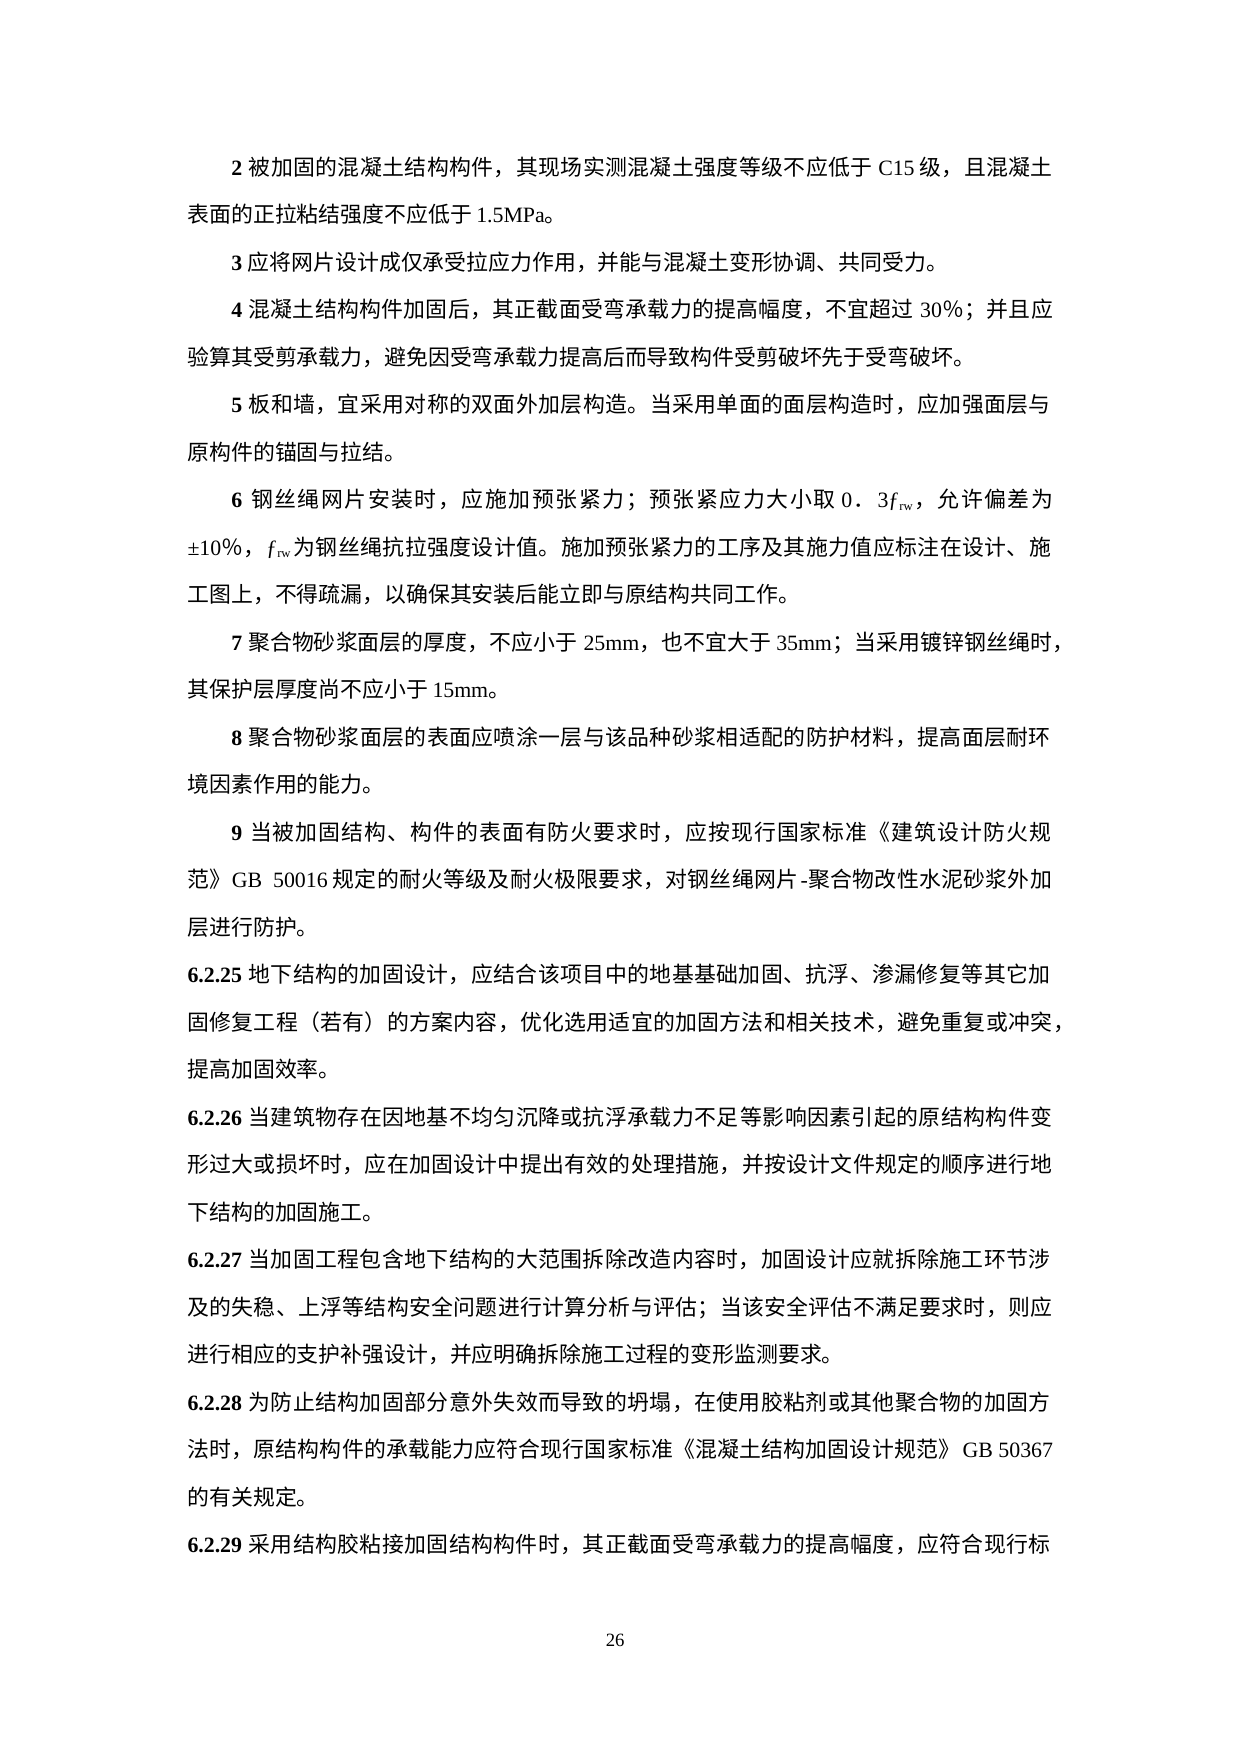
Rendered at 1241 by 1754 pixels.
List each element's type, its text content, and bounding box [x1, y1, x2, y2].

text 6.2.25 地下结构的加固设计，应结合该项目中的地基基础加固、抗浮、渗漏修复等其它加固修复工程（若有）的方案内容，优化选用适宜的加固方法和相关技术，避免重复或冲突，提高加固效率。 [187, 957, 1053, 1084]
text 5 板和墙，宜采用对称的双面外加层构造。当采用单面的面层构造时，应加强面层与原构件的锚固与拉结。 [187, 387, 1053, 467]
text 6.2.27 当加固工程包含地下结构的大范围拆除改造内容时，加固设计应就拆除施工环节涉及的失稳、上浮等结构安全问题进行计算分析与评估；当该安全评估不满足要求时，则应进行相应的支护补强设计，并应明确拆除施工过程的变形监测要求。 [187, 1242, 1053, 1369]
text 7 聚合物砂浆面层的厚度，不应小于25mm，也不宜大于35mm；当采用镀锌钢丝绳时，其保护层厚度尚不应小于15mm。 [187, 625, 1053, 704]
text 3 应将网片设计成仅承受拉应力作用，并能与混凝土变形协调、共同受力。 [187, 245, 1053, 277]
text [187, 1527, 1053, 1559]
text 6.2.26 当建筑物存在因地基不均匀沉降或抗浮承载力不足等影响因素引起的原结构构件变形过大或损坏时，应在加固设计中提出有效的处理措施，并按设计文件规定的顺序进行地下结构的加固施工。 [187, 1100, 1053, 1227]
text 2 被加固的混凝土结构构件，其现场实测混凝土强度等级不应低于C15级，且混凝土表面的正拉粘结强度不应低于1.5MPa。 [187, 150, 1053, 229]
text 4 混凝土结构构件加固后，其正截面受弯承载力的提高幅度，不宜超过30％；并且应验算其受剪承载力，避免因受弯承载力提高后而导致构件受剪破坏先于受弯破坏。 [187, 292, 1053, 372]
text 8 聚合物砂浆面层的表面应喷涂一层与该品种砂浆相适配的防护材料，提高面层耐环境因素作用的能力。 [187, 720, 1053, 799]
text 6.2.28 为防止结构加固部分意外失效而导致的坍塌，在使用胶粘剂或其他聚合物的加固方法时，原结构构件的承载能力应符合现行国家标准《混凝土结构加固设计规范》GB 50367的有关规定。 [187, 1385, 1053, 1512]
text 9 当被加固结构、构件的表面有防火要求时，应按现行国家标准《建筑设计防火规范》GB 50016规定的耐火等级及耐火极限要求，对钢丝绳网片-聚合物改性水泥砂浆外加层进行防护。 [187, 815, 1053, 942]
text 6 钢丝绳网片安装时，应施加预张紧力；预张紧应力大小取0．3ƒrw，允许偏差为±10％，ƒrw为钢丝绳抗拉强度设计值。施加预张紧力的工序及其施力值应标注在设计、施工图上，不得疏漏，以确保其安装后能立即与原结构共同工作。 [187, 482, 1053, 609]
